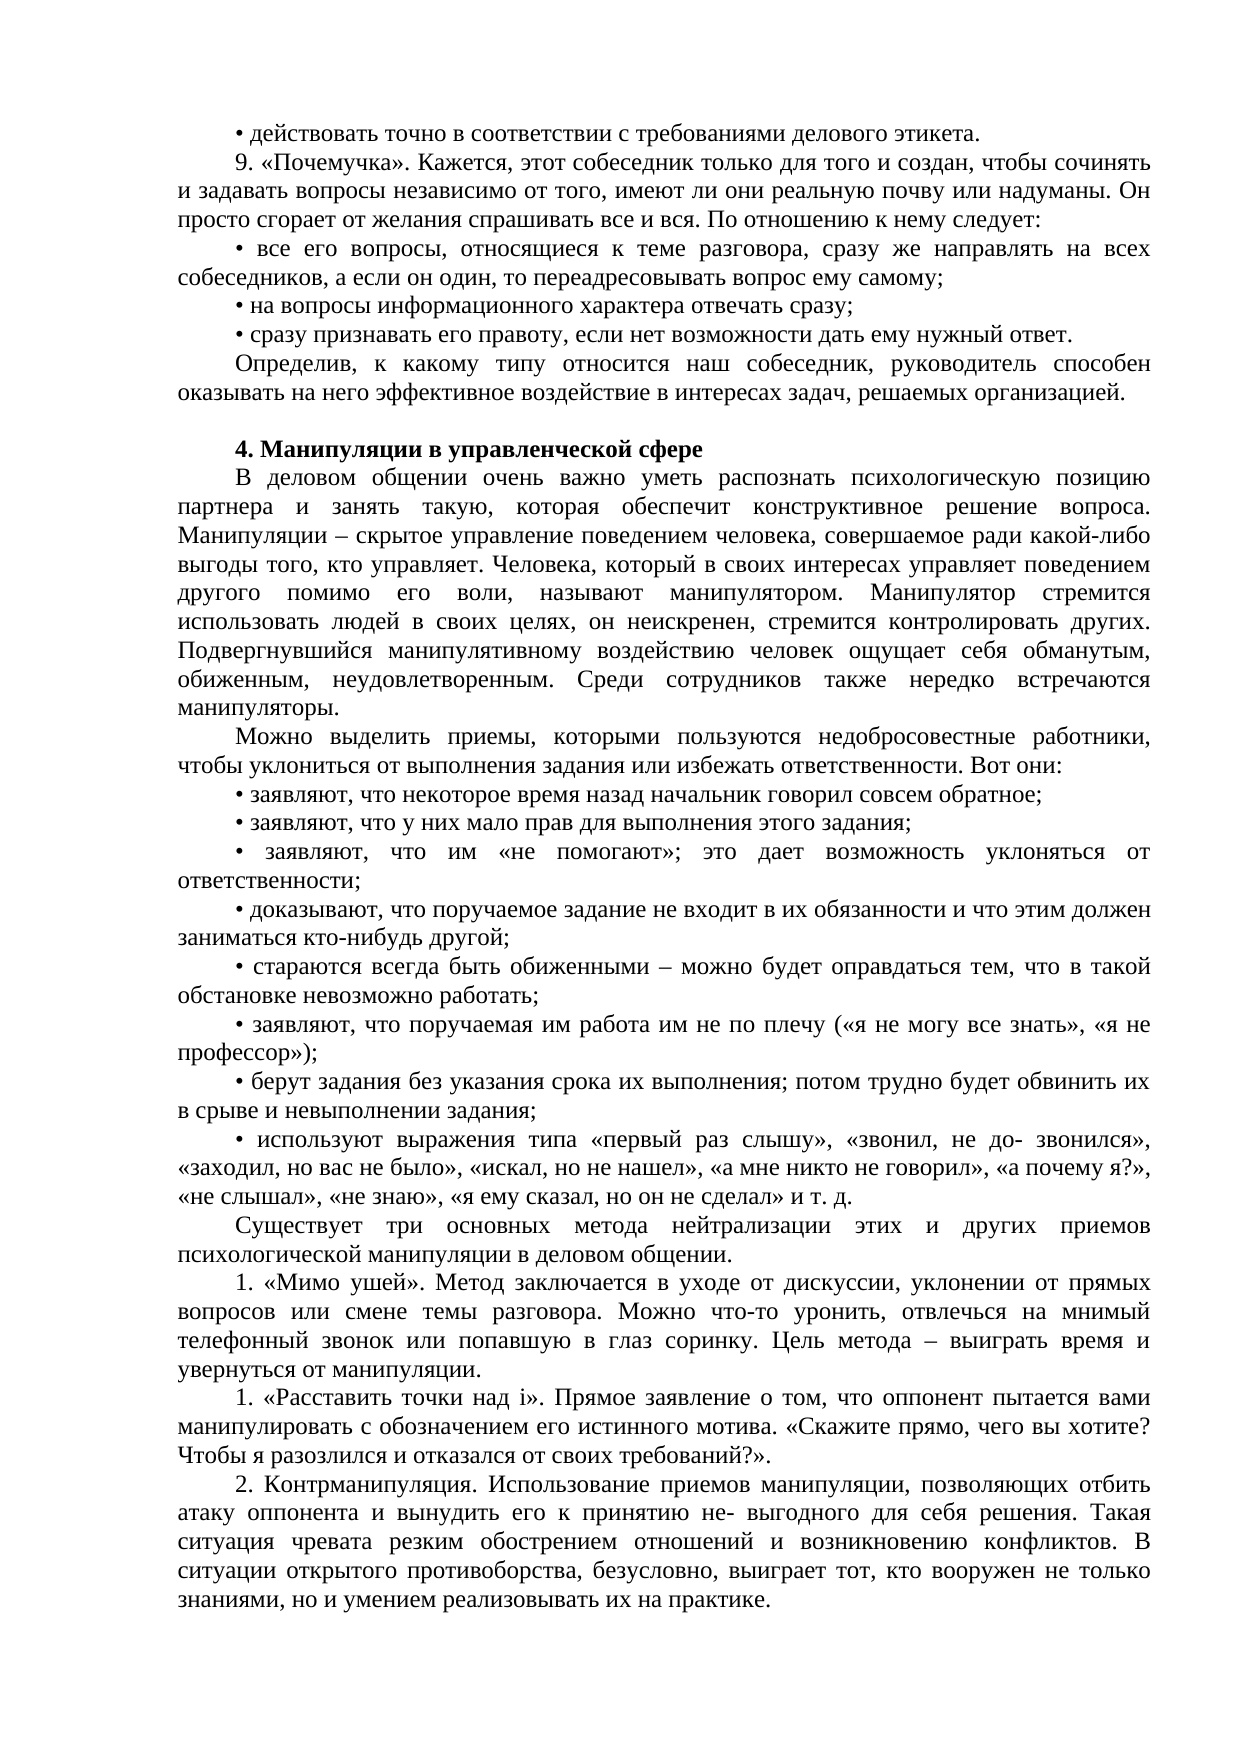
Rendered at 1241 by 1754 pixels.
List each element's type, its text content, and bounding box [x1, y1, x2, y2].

text 2. Контрманипуляция. Использование приемов манипуляции, позволяющих отбить атаку оппонента и вынудить его к принятию не- выгодного для себя решения. Такая ситуация чревата резким обострением отношений и возникновению конфликтов. В ситуации открытого противоборства, безусловно, выиграет тот, кто вооружен не только знаниями, но и умением реализовывать их на практике. [177, 1469, 1152, 1612]
text Можно выделить приемы, которыми пользуются недобросовестные работники, чтобы уклониться от выполнения задания или избежать ответственности. Вот они: [177, 721, 1152, 779]
text 1. «Мимо ушей». Метод заключается в уходе от дискуссии, уклонении от прямых вопросов или смене темы разговора. Можно что-то уронить, отвлечься на мнимый телефонный звонок или попавшую в глаз соринку. Цель метода – выиграть время и увернуться от манипуляции. [177, 1267, 1152, 1382]
text • сразу признавать его правоту, если нет возможности дать ему нужный ответ. [177, 319, 1152, 348]
text 4. Манипуляции в управленческой сфере [177, 434, 1152, 462]
text 9. «Почемучка». Кажется, этот собеседник только для того и создан, чтобы сочинять и задавать вопросы независимо от того, имеют ли они реальную почву или надуманы. Он просто сгорает от желания спрашивать все и вся. По отношению к нему следует: [177, 147, 1152, 233]
text • действовать точно в соответствии с требованиями делового этикета. [177, 118, 1152, 147]
text • доказывают, что поручаемое задание не входит в их обязанности и что этим должен заниматься кто-нибудь другой; [177, 894, 1152, 951]
text • стараются всегда быть обиженными – можно будет оправдаться тем, что в такой обстановке невозможно работать; [177, 951, 1152, 1009]
text • все его вопросы, относящиеся к теме разговора, сразу же направлять на всех собеседников, а если он один, то переадресовывать вопрос ему самому; [177, 233, 1152, 291]
text • используют выражения типа «первый раз слышу», «звонил, не до- звонился», «заходил, но вас не было», «искал, но не нашел», «а мне никто не говорил», «а почему я?», «не слышал», «не знаю», «я ему сказал, но он не сделал» и т. д. [177, 1124, 1152, 1210]
text • на вопросы информационного характера отвечать сразу; [177, 291, 1152, 319]
text • берут задания без указания срока их выполнения; потом трудно будет обвинить их в срыве и невыполнении задания; [177, 1066, 1152, 1124]
text • заявляют, что поручаемая им работа им не по плечу («я не могу все знать», «я не профессор»); [177, 1009, 1152, 1066]
text 1. «Расставить точки над i». Прямое заявление о том, что оппонент пытается вами манипулировать с обозначением его истинного мотива. «Скажите прямо, чего вы хотите? Чтобы я разозлился и отказался от своих требований?». [177, 1382, 1152, 1469]
text Существует три основных метода нейтрализации этих и других приемов психологической манипуляции в деловом общении. [177, 1210, 1152, 1267]
text В деловом общении очень важно уметь распознать психологическую позицию партнера и занять такую, которая обеспечит конструктивное решение вопроса. Манипуляции – скрытое управление поведением человека, совершаемое ради какой-либо выгоды того, кто управляет. Человека, который в своих интересах управляет поведением другого помимо его воли, называют манипулятором. Манипулятор стремится использовать людей в своих целях, он неискренен, стремится контролировать других. Подвергнувшийся манипулятивному воздействию человек ощущает себя обманутым, обиженным, неудовлетворенным. Среди сотрудников также нередко встречаются манипуляторы. [177, 462, 1152, 721]
text Определив, к какому типу относится наш собеседник, руководитель способен оказывать на него эффективное воздействие в интересах задач, решаемых организацией. [177, 348, 1152, 406]
text • заявляют, что некоторое время назад начальник говорил совсем обратное; [177, 779, 1152, 807]
text • заявляют, что у них мало прав для выполнения этого задания; [177, 807, 1152, 836]
text • заявляют, что им «не помогают»; это дает возможность уклоняться от ответственности; [177, 836, 1152, 894]
